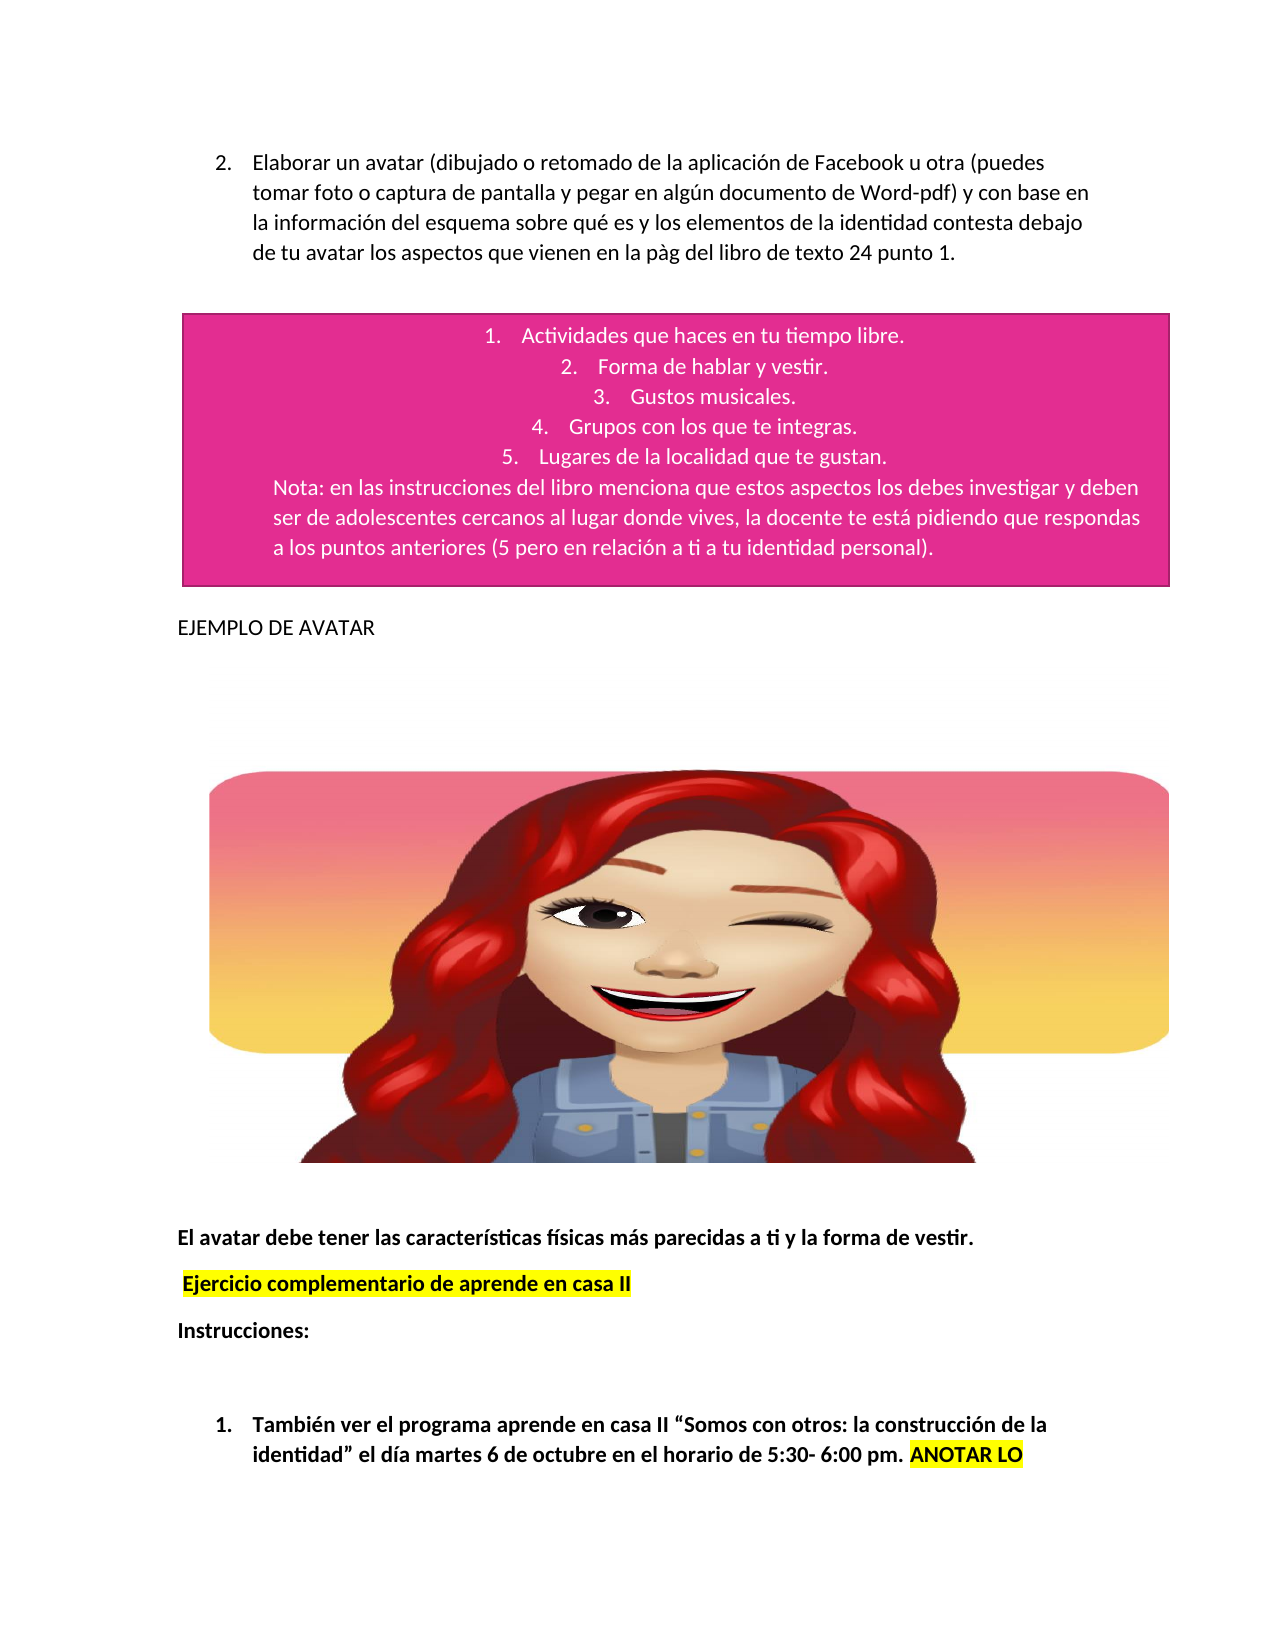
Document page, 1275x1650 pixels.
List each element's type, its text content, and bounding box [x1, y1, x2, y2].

picture [209, 661, 1169, 1163]
text El avatar debe tener las características físicas más parecidas a ti y la forma de vestir. [177, 1223, 1098, 1251]
list Elaborar un avatar (dibujado o retomado de la aplicación de Facebook u otra (puedes tomar foto o captura de pantalla y pegar en algún documento de Word-pdf) y con base en la información del esquema sobre qué es y los elementos de la identidad contesta debajo de tu avatar los aspectos que vienen en la pàg del libro de texto 24 punto 1. [215, 148, 1098, 266]
text Ejercicio complementario de aprende en casa II [177, 1269, 1098, 1297]
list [215, 1410, 1098, 1468]
text Instrucciones: [177, 1316, 1098, 1344]
text EJEMPLO DE AVATAR [177, 613, 1098, 641]
